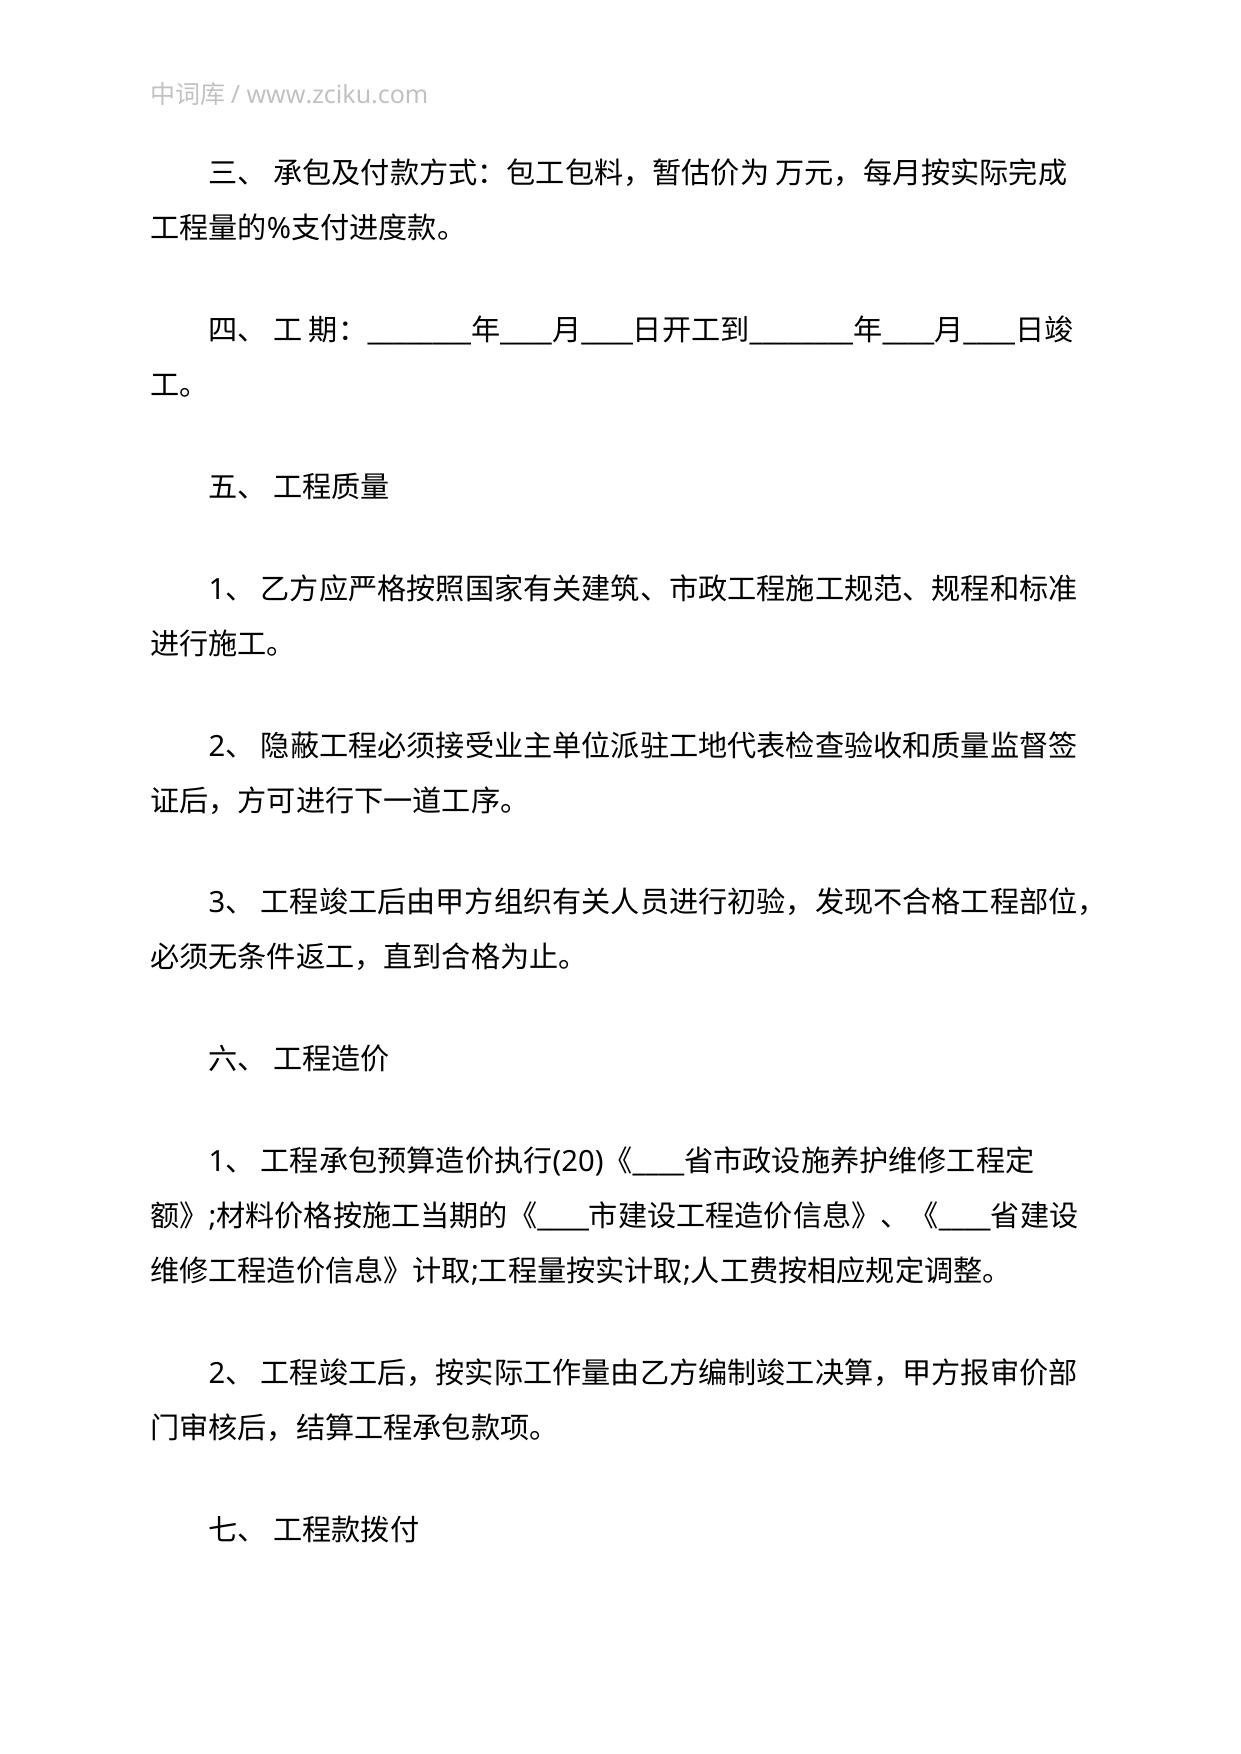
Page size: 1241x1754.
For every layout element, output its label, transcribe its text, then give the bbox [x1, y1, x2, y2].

text 1、 乙方应严格按照国家有关建筑、市政工程施工规范、规程和标准进行施工。 [150, 565, 1090, 663]
text 2、 工程竣工后，按实际工作量由乙方编制竣工决算，甲方报审价部门审核后，结算工程承包款项。 [150, 1349, 1090, 1447]
text 1、 工程承包预算造价执行(20)《____省市政设施养护维修工程定额》;材料价格按施工当期的《____市建设工程造价信息》、《____省建设维修工程造价信息》计取;工程量按实计取;人工费按相应规定调整。 [150, 1137, 1090, 1290]
text 3、 工程竣工后由甲方组织有关人员进行初验，发现不合格工程部位，必须无条件返工，直到合格为止。 [150, 879, 1090, 976]
text 2、 隐蔽工程必须接受业主单位派驻工地代表检查验收和质量监督签证后，方可进行下一道工序。 [150, 722, 1090, 819]
text 六、 工程造价 [150, 1036, 1090, 1078]
text 七、 工程款拨付 [150, 1506, 1090, 1548]
text 五、 工程质量 [150, 464, 1090, 506]
text 三、 承包及付款方式：包工包料，暂估价为 万元，每月按实际完成工程量的%支付进度款。 [150, 150, 1090, 247]
text 四、 工 期：________年____月____日开工到________年____月____日竣工。 [150, 307, 1090, 404]
